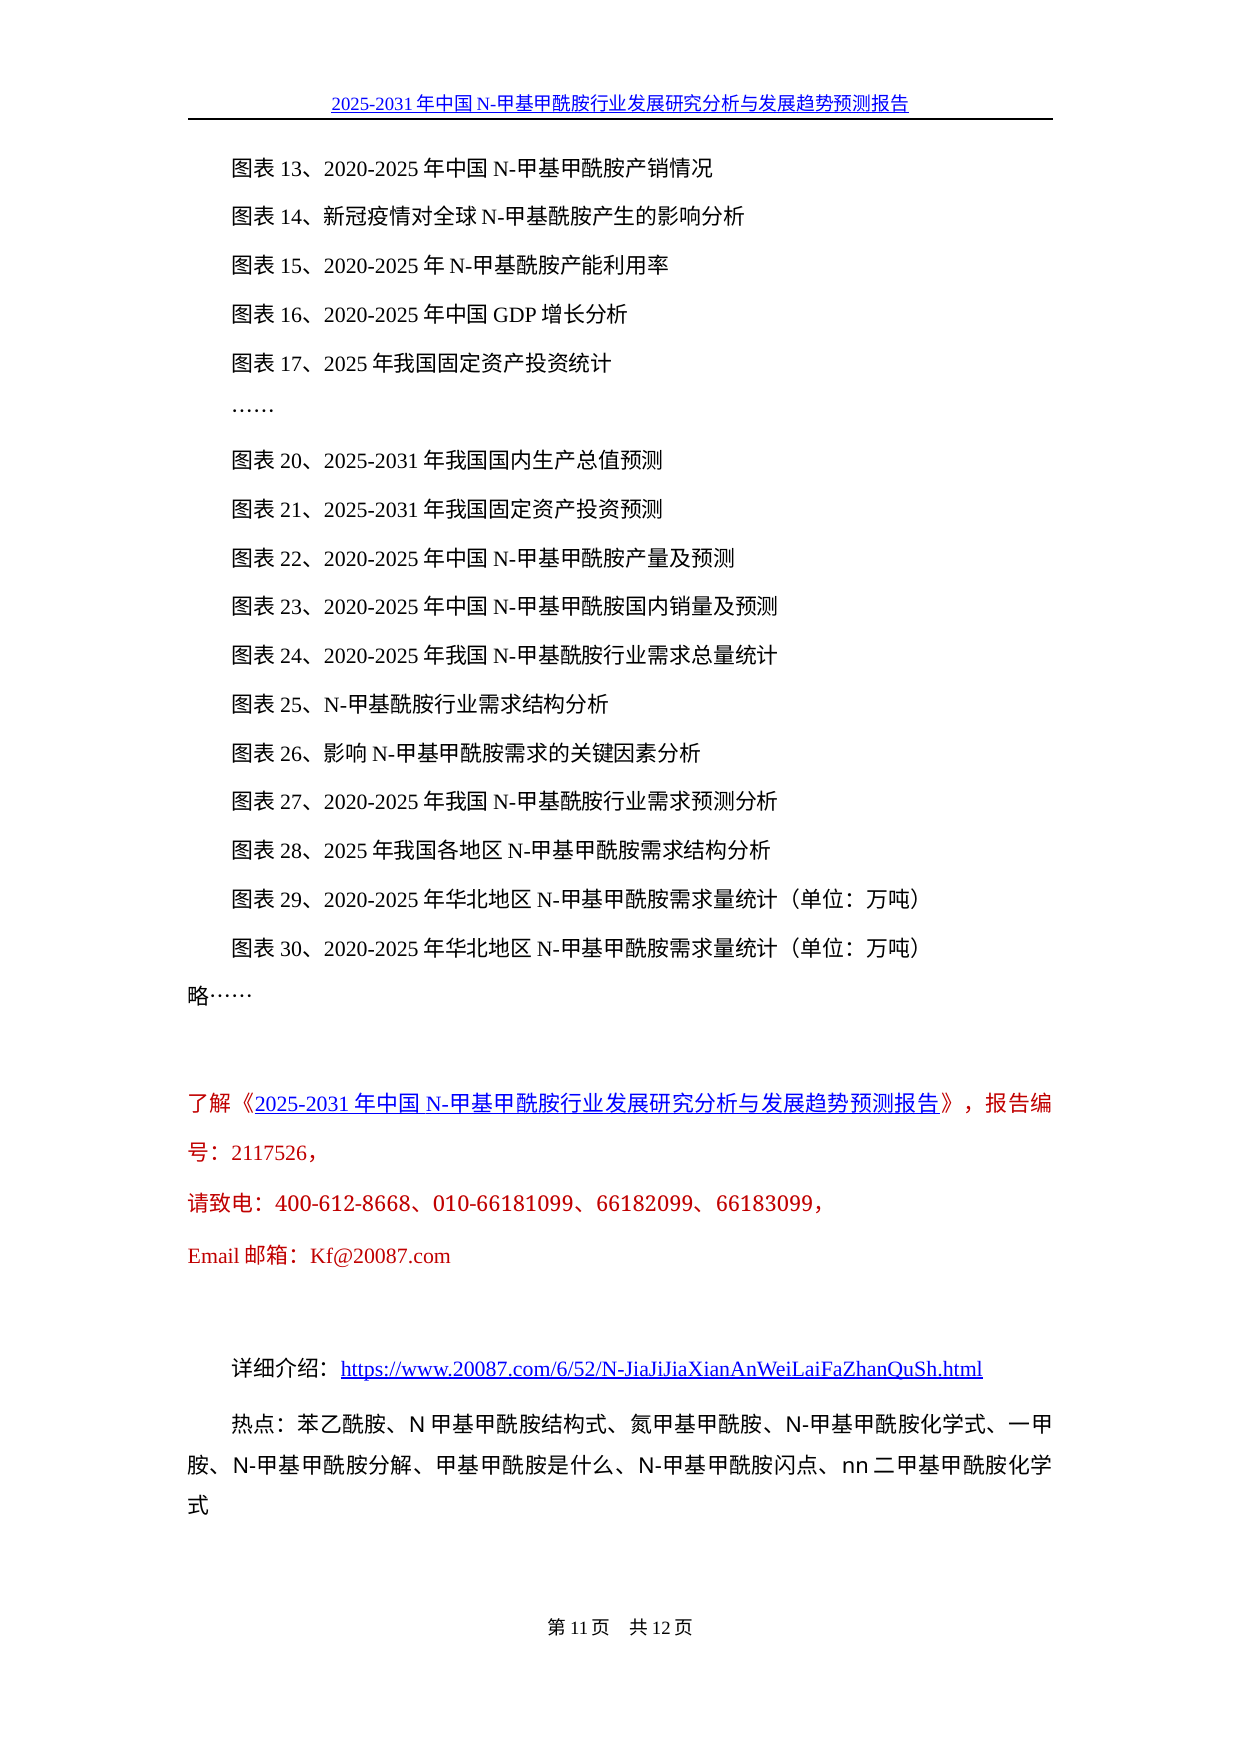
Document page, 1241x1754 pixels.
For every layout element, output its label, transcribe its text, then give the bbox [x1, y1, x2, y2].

text 热点：苯乙酰胺、N甲基甲酰胺结构式、氮甲基甲酰胺、N-甲基甲酰胺化学式、一甲胺、N-甲基甲酰胺分解、甲基甲酰胺是什么、N-甲基甲酰胺闪点、nn二甲基甲酰胺化学式 [187, 1407, 1053, 1521]
text 详细介绍：https://www.20087.com/6/52/N-JiaJiJiaXianAnWeiLaiFaZhanQuSh.html [187, 1350, 1053, 1383]
text 了解《2025-2031年中国N-甲基甲酰胺行业发展研究分析与发展趋势预测报告》，报告编号：2117526， [187, 1085, 1053, 1167]
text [187, 150, 1053, 1011]
text 请致电：400-612-8668、010-66181099、66182099、66183099， [187, 1186, 1053, 1218]
text Email邮箱：Kf@20087.com [187, 1237, 1053, 1270]
